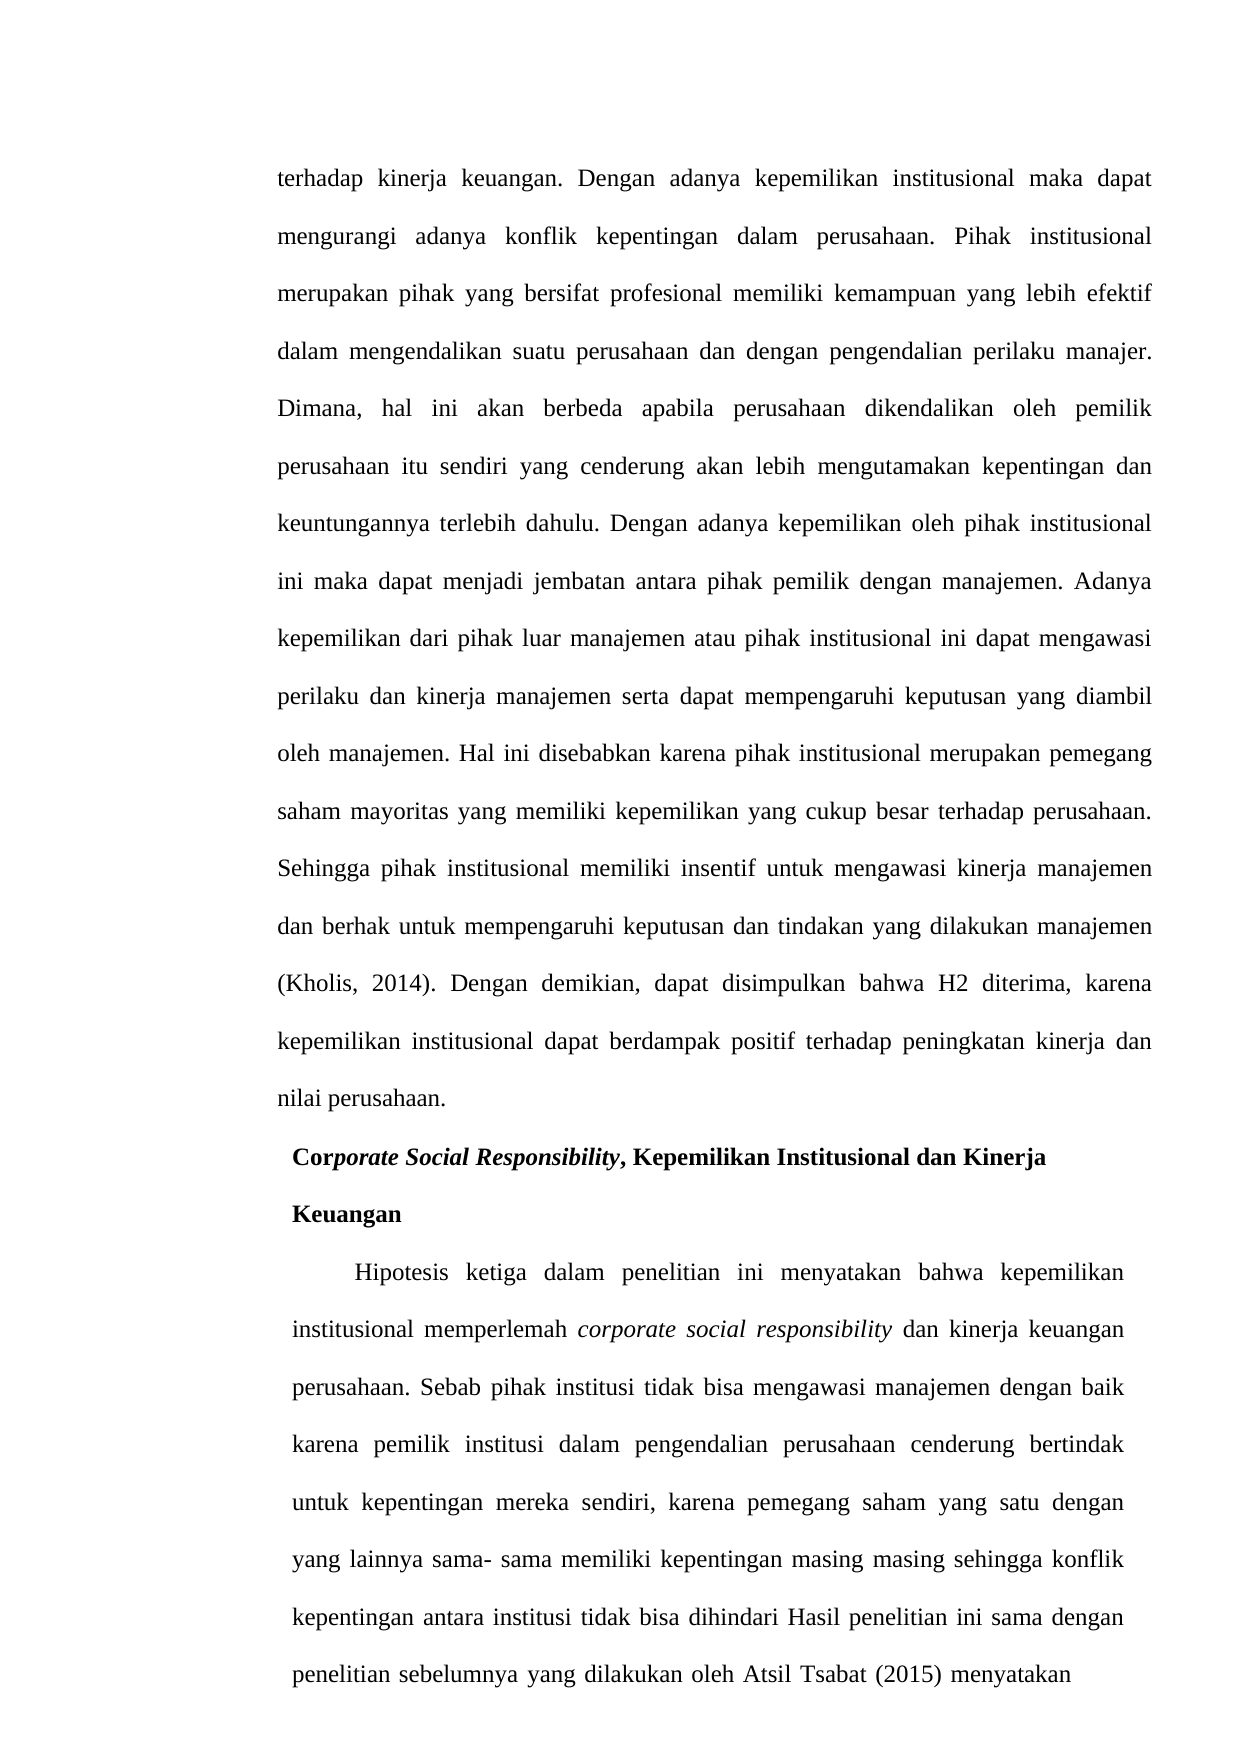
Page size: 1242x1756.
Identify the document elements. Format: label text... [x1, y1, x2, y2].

text terhadap kinerja keuangan. Dengan adanya kepemilikan institusional maka dapat mengurangi adanya konflik kepentingan dalam perusahaan. Pihak institusional merupakan pihak yang bersifat profesional memiliki kemampuan yang lebih efektif dalam mengendalikan suatu perusahaan dan dengan pengendalian perilaku manajer. Dimana, hal ini akan berbeda apabila perusahaan dikendalikan oleh pemilik perusahaan itu sendiri yang cenderung akan lebih mengutamakan kepentingan dan keuntungannya terlebih dahulu. Dengan adanya kepemilikan oleh pihak institusional ini maka dapat menjadi jembatan antara pihak pemilik dengan manajemen. Adanya kepemilikan dari pihak luar manajemen atau pihak institusional ini dapat mengawasi perilaku dan kinerja manajemen serta dapat mempengaruhi keputusan yang diambil oleh manajemen. Hal ini disebabkan karena pihak institusional merupakan pemegang saham mayoritas yang memiliki kepemilikan yang cukup besar terhadap perusahaan. Sehingga pihak institusional memiliki insentif untuk mengawasi kinerja manajemen dan berhak untuk mempengaruhi keputusan dan tindakan yang dilakukan manajemen (Kholis, 2014). Dengan demikian, dapat disimpulkan bahwa H2 diterima, karena kepemilikan institusional dapat berdampak positif terhadap peningkatan kinerja dan nilai perusahaan. [277, 163, 1153, 1112]
text Corporate Social Responsibility, Kepemilikan Institusional dan Kinerja Keuangan [292, 1142, 1047, 1228]
text Hipotesis ketiga dalam penelitian ini menyatakan bahwa kepemilikan institusional memperlemah corporate social responsibility dan kinerja keuangan perusahaan. Sebab pihak institusi tidak bisa mengawasi manajemen dengan baik karena pemilik institusi dalam pengendalian perusahaan cenderung bertindak untuk kepentingan mereka sendiri, karena pemegang saham yang satu dengan yang lainnya sama- sama memiliki kepentingan masing masing sehingga konflik kepentingan antara institusi tidak bisa dihindari Hasil penelitian ini sama dengan penelitian sebelumnya yang dilakukan oleh Atsil Tsabat (2015) menyatakan [292, 1257, 1124, 1688]
